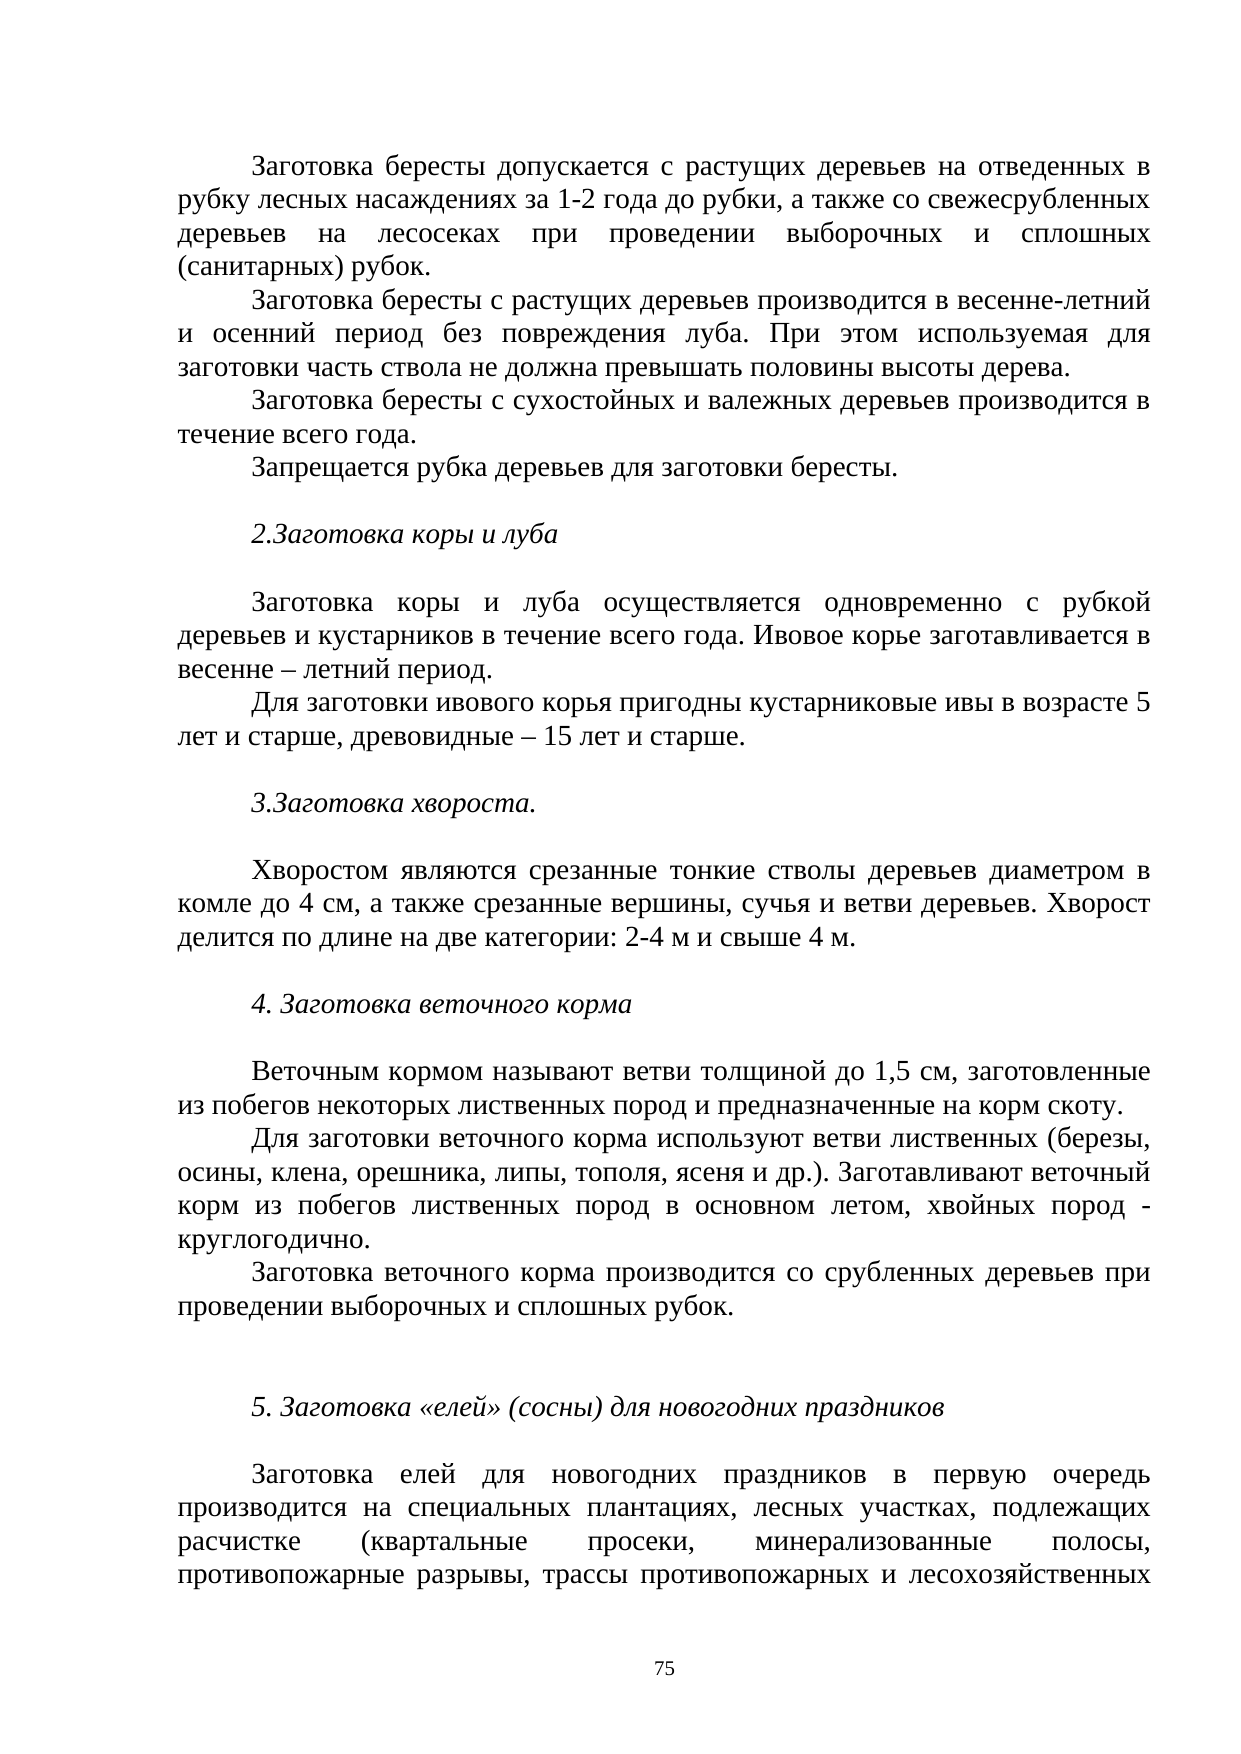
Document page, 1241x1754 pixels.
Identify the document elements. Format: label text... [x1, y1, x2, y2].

text Для заготовки ивового корья пригодны кустарниковые ивы в возрасте 5 лет и старше, древовидные – 15 лет и старше. [177, 684, 1152, 751]
text 3.Заготовка хвороста. [177, 785, 1152, 818]
text Для заготовки веточного корма используют ветви лиственных (березы, осины, клена, орешника, липы, тополя, ясеня и др.). Заготавливают веточный корм из побегов лиственных пород в основном летом, хвойных пород - круглогодично. [177, 1120, 1152, 1254]
text 5. Заготовка «елей» (сосны) для новогодних праздников [177, 1389, 1152, 1422]
text 2.Заготовка коры и луба [177, 517, 1152, 550]
text 4. Заготовка веточного корма [177, 986, 1152, 1020]
text Заготовка коры и луба осуществляется одновременно с рубкой деревьев и кустарников в течение всего года. Ивовое корье заготавливается в весенне – летний период. [177, 584, 1152, 684]
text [177, 1456, 1152, 1590]
text Заготовка бересты допускается с растущих деревьев на отведенных в рубку лесных насаждениях за 1-2 года до рубки, а также со свежесрубленных деревьев на лесосеках при проведении выборочных и сплошных (санитарных) рубок. [177, 148, 1152, 282]
text Хворостом являются срезанные тонкие стволы деревьев диаметром в комле до 4 см, а также срезанные вершины, сучья и ветви деревьев. Хворост делится по длине на две категории: 2-4 м и свыше 4 м. [177, 852, 1152, 953]
text Заготовка бересты с растущих деревьев производится в весенне-летний и осенний период без повреждения луба. При этом используемая для заготовки часть ствола не должна превышать половины высоты дерева. [177, 282, 1152, 382]
text Веточным кормом называют ветви толщиной до 1,5 см, заготовленные из побегов некоторых лиственных пород и предназначенные на корм скоту. [177, 1053, 1152, 1120]
text Запрещается рубка деревьев для заготовки бересты. [177, 449, 1152, 483]
text Заготовка бересты с сухостойных и валежных деревьев производится в течение всего года. [177, 382, 1152, 449]
text Заготовка веточного корма производится со срубленных деревьев при проведении выборочных и сплошных рубок. [177, 1254, 1152, 1322]
